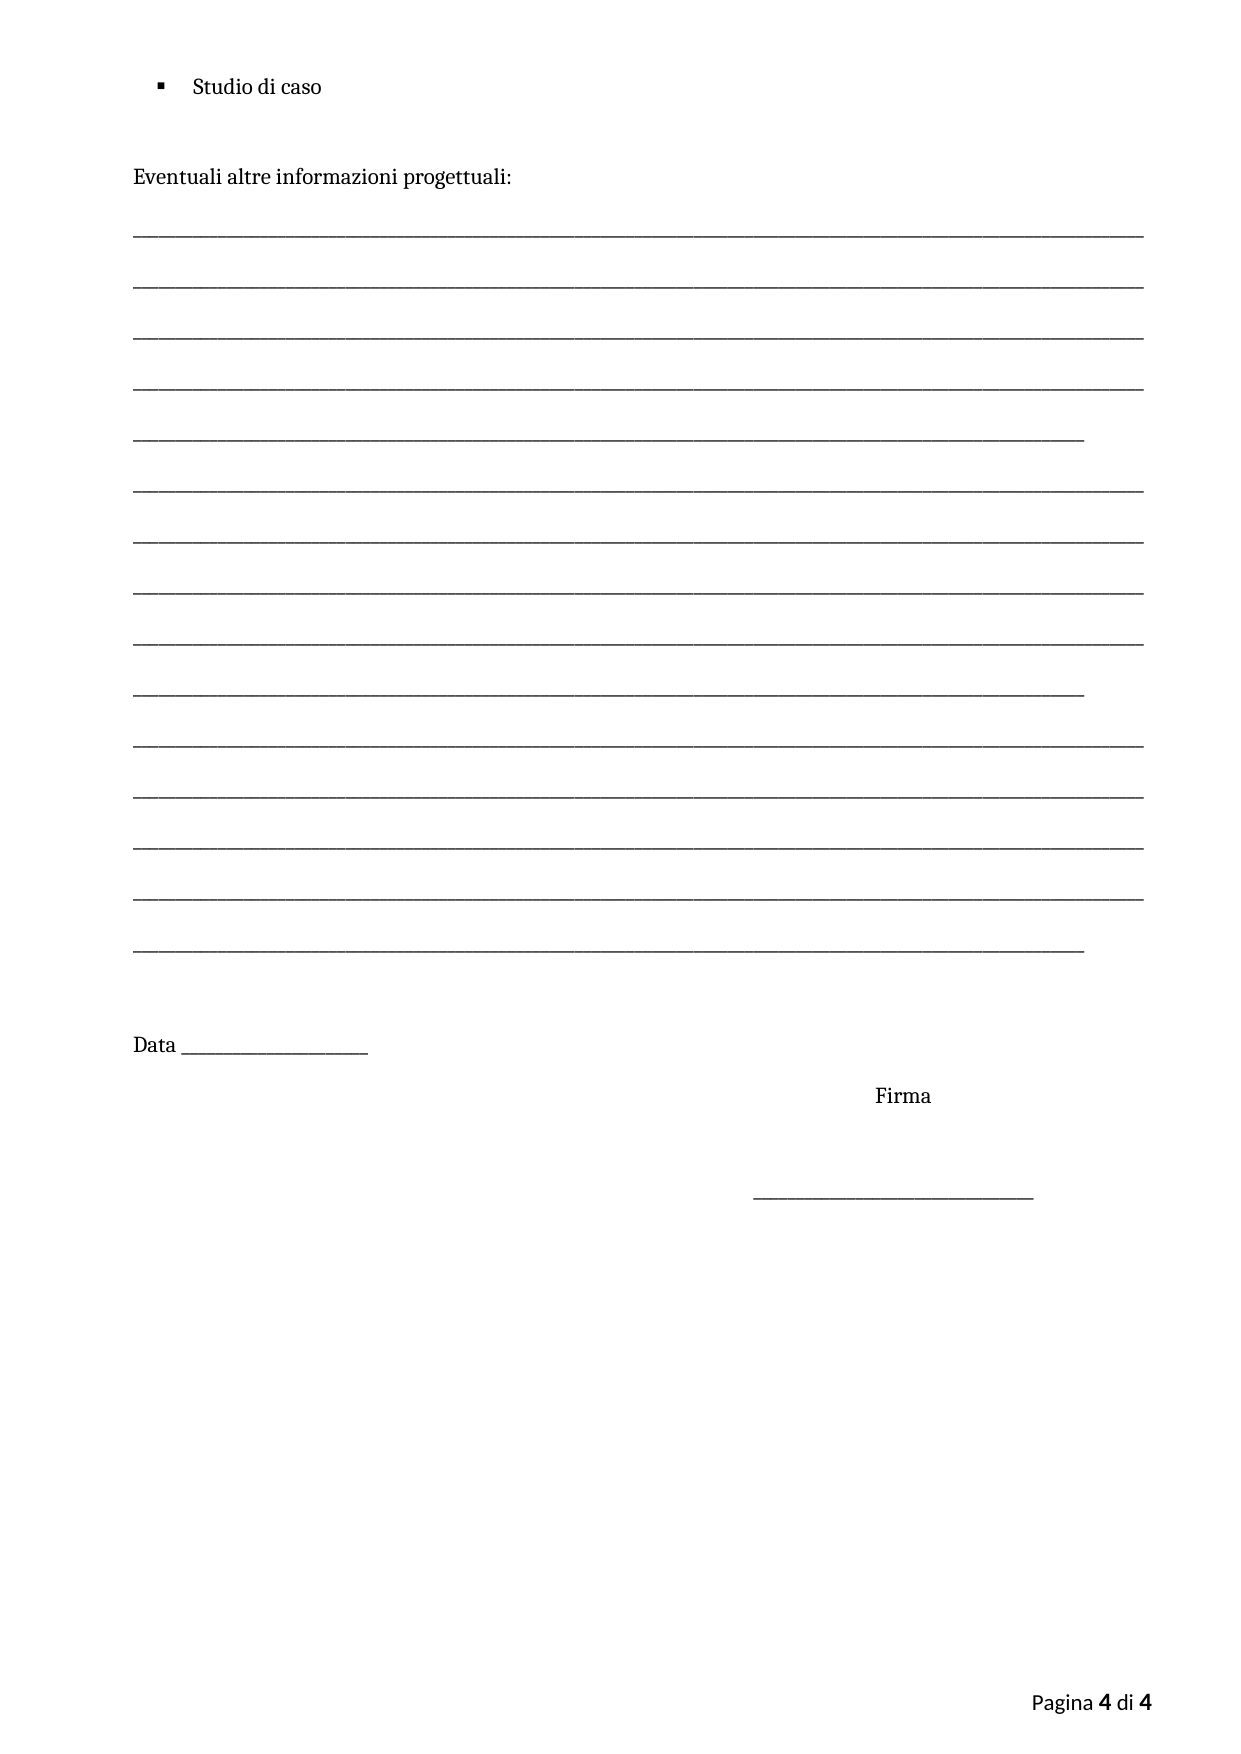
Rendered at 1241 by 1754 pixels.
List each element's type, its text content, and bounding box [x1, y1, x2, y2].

list _______________________________________________________________________________________________________________________ [133, 215, 1152, 241]
list _______________________________________________________________________________________________________________________ [133, 266, 1152, 292]
list _________________________________ [635, 1176, 1152, 1203]
list Data ______________________ [133, 1031, 1152, 1058]
list _______________________________________________________________________________________________________________________ [133, 623, 1152, 649]
list Eventuali altre informazioni progettuali: [133, 164, 1152, 190]
list ________________________________________________________________________________________________________________ [133, 674, 1152, 701]
list _______________________________________________________________________________________________________________________ [133, 317, 1152, 343]
list _______________________________________________________________________________________________________________________ [133, 572, 1152, 598]
list _______________________________________________________________________________________________________________________ [133, 368, 1152, 394]
list Firma [133, 1082, 1152, 1109]
list _______________________________________________________________________________________________________________________ [133, 827, 1152, 854]
list ________________________________________________________________________________________________________________ [133, 929, 1152, 956]
list _______________________________________________________________________________________________________________________ [133, 470, 1152, 496]
list _______________________________________________________________________________________________________________________ [133, 776, 1152, 803]
list _______________________________________________________________________________________________________________________ [133, 521, 1152, 547]
list _______________________________________________________________________________________________________________________ [133, 725, 1152, 752]
list Studio di caso [156, 74, 1152, 100]
list ________________________________________________________________________________________________________________ [133, 419, 1152, 445]
list _______________________________________________________________________________________________________________________ [133, 878, 1152, 905]
